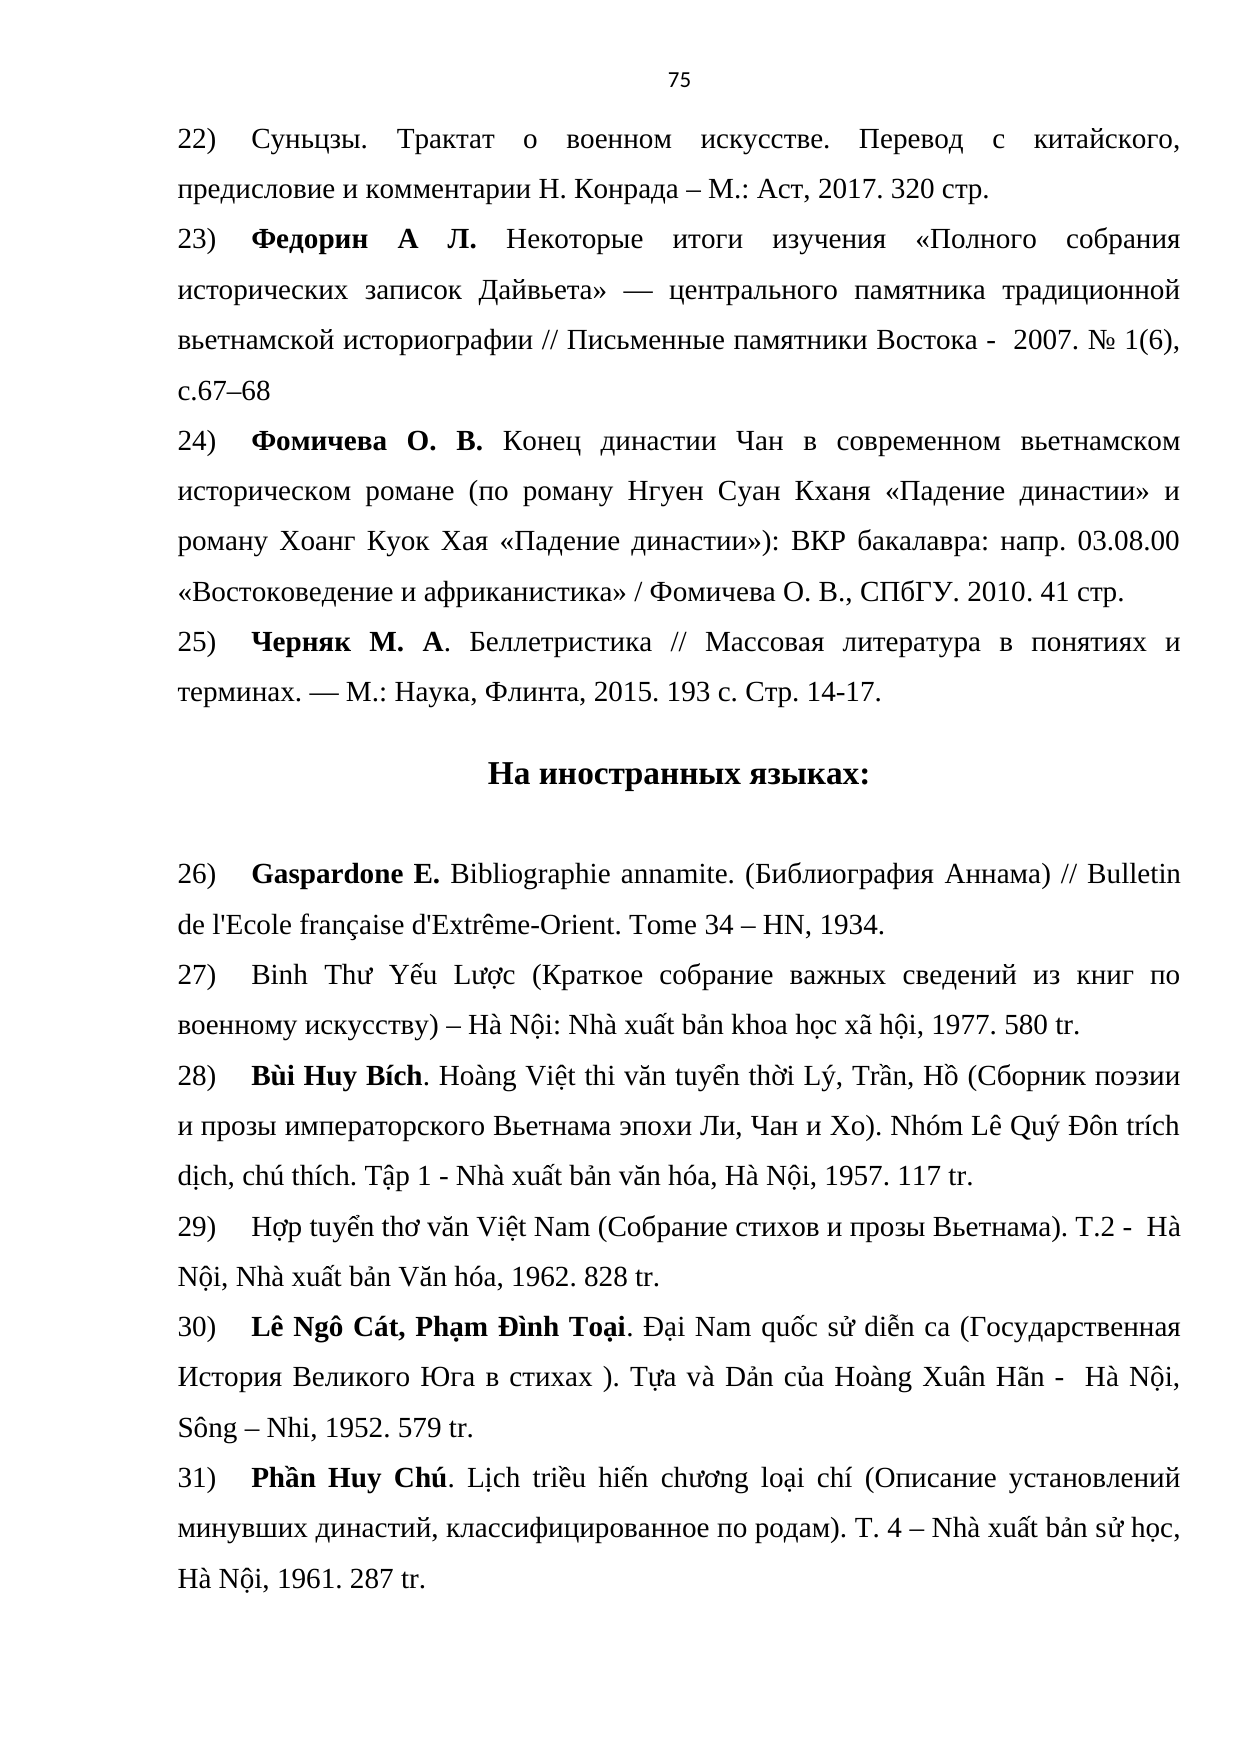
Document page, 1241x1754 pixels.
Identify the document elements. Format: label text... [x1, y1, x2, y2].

list Gaspardone E. Bibliographie annamite. (Библиография Аннама) // Bulletin de l'Ecole française d'Extrême-Orient. Tome 34 – HN, 1934. [177, 856, 1181, 940]
list Binh Thư Yếu Lược (Краткое собрание важных сведений из книг по военному искусству) – Hà Nội: Nhà xuất bản khoa học xã hội, 1977. 580 tr. [177, 957, 1181, 1041]
list Федорин А Л. Некоторые итоги изучения «Полного собрания исторических записок Дайвьета» — центрального памятника традиционной вьетнамской историографии // Письменные памятники Востока - 2007. № 1(6), с.67–68 [177, 222, 1181, 406]
list Phần Huy Chú. Lịch triều hiến chương loại chí (Описание установлений минувших династий, классифицированное по родам). T. 4 – Nhà xuất bản sử học, Hà Nội, 1961. 287 tr. [177, 1460, 1181, 1594]
list Фомичева О. В. Конец династии Чан в современном вьетнамском историческом романе (по роману Нгуен Суан Кханя «Падение династии» и роману Хоанг Куок Хая «Падение династии»): ВКР бакалавра: напр. 03.08.00 «Востоковедение и африканистика» / Фомичева О. В., СПбГУ. 2010. 41 стр. [177, 423, 1181, 607]
list Суньцзы. Трактат о военном искусстве. Перевод с китайского, предисловие и комментарии Н. Конрада – М.: Аст, 2017. 320 стр. [177, 121, 1181, 205]
list Lê Ngô Cát, Phạm Đình Toại. Đại Nam quốc sử diễn ca (Государственная История Великого Юга в стихах ). Tựa và Dản của Hoàng Xuân Hãn - Hà Nội, Sông – Nhi, 1952. 579 tr. [177, 1309, 1181, 1443]
list Черняк М. А. Беллетристика // Массовая литература в понятиях и терминах. — М.: Наука, Флинта, 2015. 193 с. Стр. 14-17. [177, 624, 1181, 708]
list Bùi Huy Bích. Hoàng Việt thi văn tuyển thời Lý, Trần, Hồ (Сборник поэзии и прозы императорского Вьетнама эпохи Ли, Чан и Хо). Nhóm Lê Quý Đôn trích dịch, chú thích. Tập 1 - Nhà xuất bản văn hóa, Hà Nội, 1957. 117 tr. [177, 1058, 1181, 1192]
text На иностранных языках: [177, 753, 1181, 792]
list Hợp tuyển thơ văn Việt Nam (Собрание стихов и прозы Вьетнама). T.2 - Hà Nội, Nhà xuất bản Văn hóa, 1962. 828 tr. [177, 1209, 1181, 1292]
